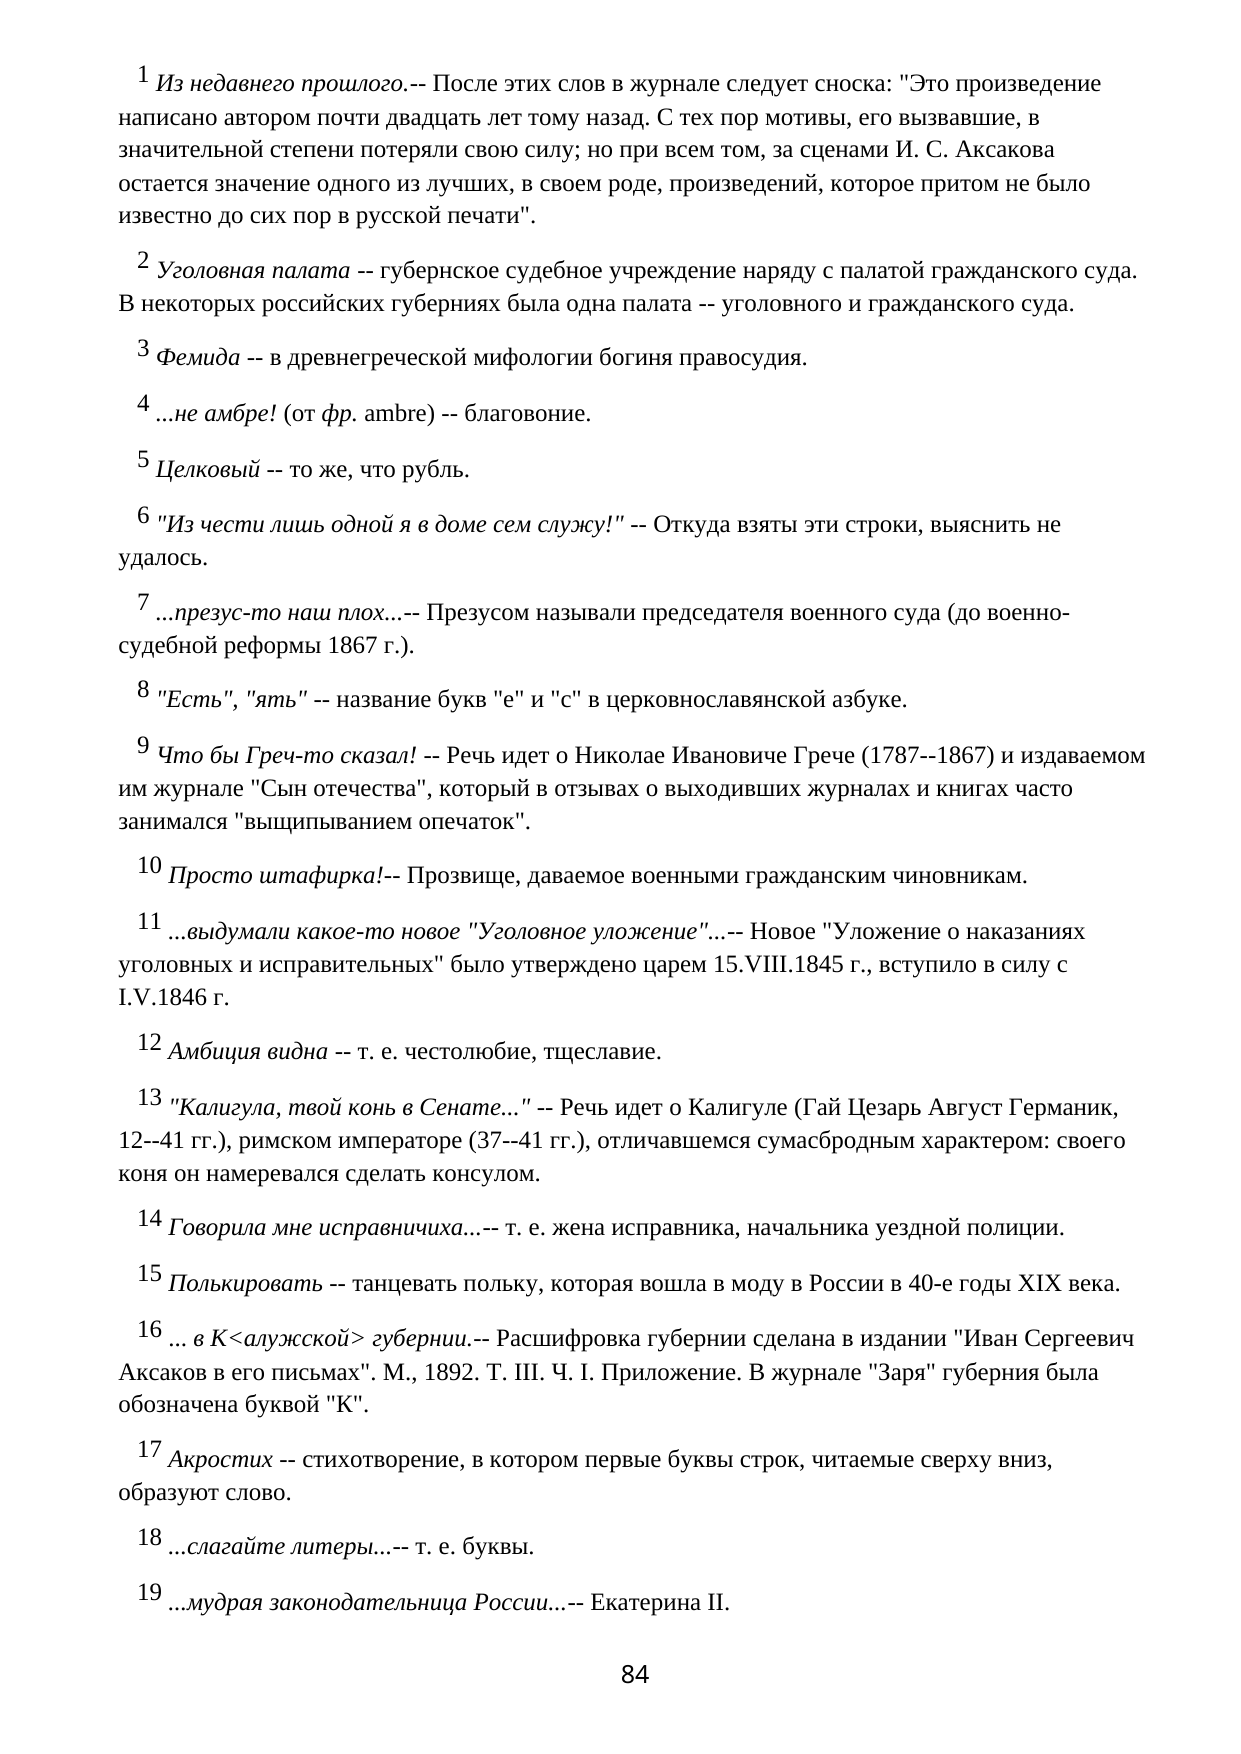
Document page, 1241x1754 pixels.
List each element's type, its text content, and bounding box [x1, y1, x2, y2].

text 12 Амбиция видна -- т. е. честолюбие, тщеславие. [118, 1027, 1152, 1065]
text 13 "Калигула, твой конь в Сенате..." -- Речь идет о Калигуле (Гай Цезарь Август Германик, 12--41 гг.), римском императоре (37--41 гг.), отличавшемся сумасбродным характером: своего коня он намеревался сделать консулом. [118, 1082, 1152, 1187]
text 4 ...не амбре! (от фр. ambre) -- благовоние. [118, 388, 1152, 427]
text 3 Фемида -- в древнегреческой мифологии богиня правосудия. [118, 333, 1152, 371]
text 19 ...мудрая законодательница России...-- Екатерина II. [118, 1577, 1152, 1616]
text 10 Просто штафирка!-- Прозвище, даваемое военными гражданским чиновникам. [118, 851, 1152, 889]
text 18 ...слагайте литеры...-- т. е. буквы. [118, 1522, 1152, 1560]
text 15 Полькировать -- танцевать польку, которая вошла в моду в России в 40-е годы XIX века. [118, 1258, 1152, 1297]
text 11 ...выдумали какое-то новое "Уголовное уложение"...-- Новое "Уложение о наказаниях уголовных и исправительных" было утверждено царем 15.VIII.1845 г., вступило в силу с I.V.1846 г. [118, 906, 1152, 1011]
text 16 ... в К<алужской> губернии.-- Расшифровка губернии сделана в издании "Иван Сергеевич Аксаков в его письмах". М., 1892. Т. III. Ч. I. Приложение. В журнале "Заря" губерния была обозначена буквой "К". [118, 1314, 1152, 1418]
text 14 Говорила мне исправничиха...-- т. е. жена исправника, начальника уездной полиции. [118, 1203, 1152, 1241]
text 6 "Из чести лишь одной я в доме сем служу!" -- Откуда взяты эти строки, выяснить не удалось. [118, 500, 1152, 571]
text 9 Что бы Греч-то сказал! -- Речь идет о Николае Ивановиче Грече (1787--1867) и издаваемом им журнале "Сын отечества", который в отзывах о выходивших журналах и книгах часто занимался "выщипыванием опечаток". [118, 730, 1152, 834]
text 2 Уголовная палата -- губернское судебное учреждение наряду с палатой гражданского суда. В некоторых российских губерниях была одна палата -- уголовного и гражданского суда. [118, 245, 1152, 317]
text 8 "Есть", "ять" -- название букв "е" и "c" в церковнославянской азбуке. [118, 674, 1152, 713]
text 7 ...презус-то наш плох...-- Презусом называли председателя военного суда (до военно-судебной реформы 1867 г.). [118, 587, 1152, 658]
text 5 Целковый -- то же, что рубль. [118, 444, 1152, 482]
text 17 Акростих -- стихотворение, в котором первые буквы строк, читаемые сверху вниз, образуют слово. [118, 1434, 1152, 1506]
text 1 Из недавнего прошлого.-- После этих слов в журнале следует сноска: "Это произведение написано автором почти двадцать лет тому назад. С тех пор мотивы, его вызвавшие, в значительной степени потеряли свою силу; но при всем том, за сценами И. С. Аксакова остается значение одного из лучших, в своем роде, произведений, которое притом не было известно до сих пор в русской печати". [118, 59, 1152, 229]
